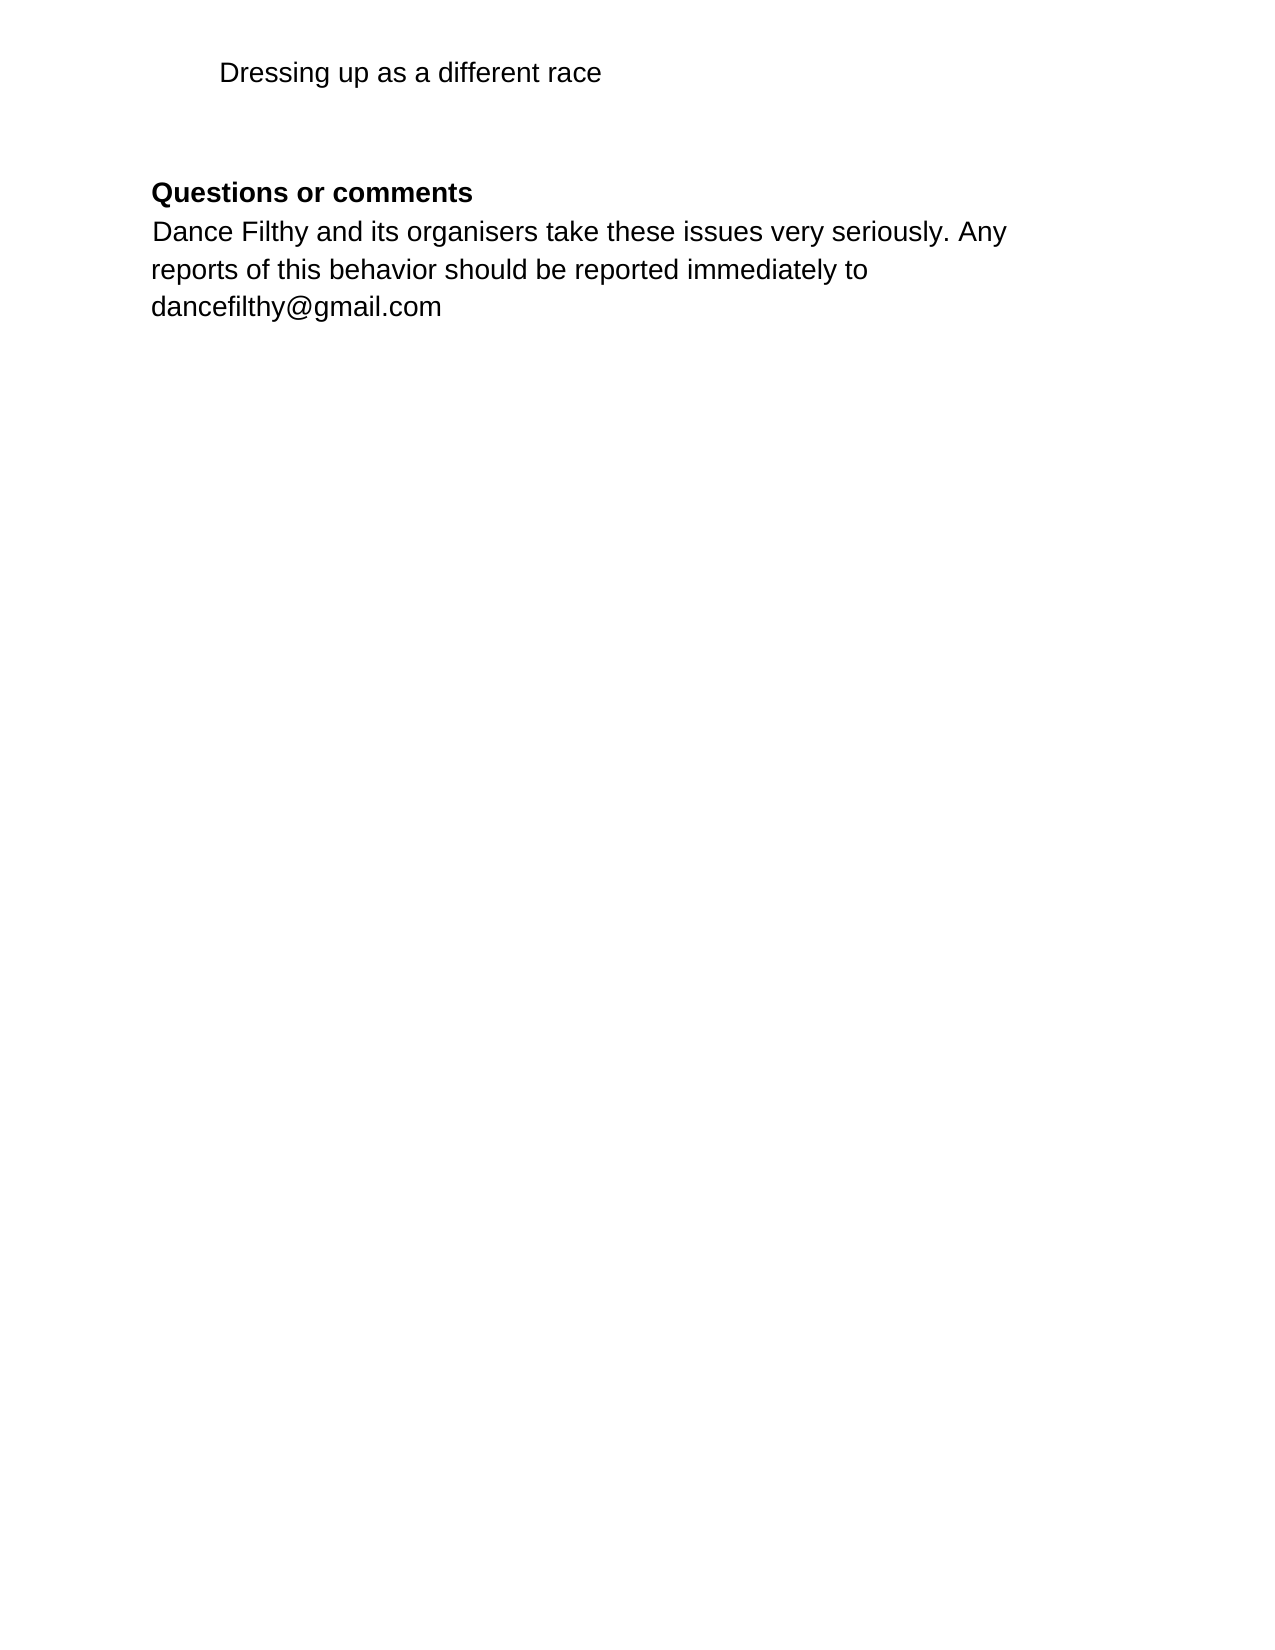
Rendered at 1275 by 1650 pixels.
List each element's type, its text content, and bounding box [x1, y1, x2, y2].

text Dance Filthy and its organisers take these issues very seriously. Any reports of this behavior should be reported immediately to dancefilthy@gmail.com [151, 215, 1041, 322]
text Questions or comments [151, 176, 1129, 209]
text ● Dressing up as a different race [202, 56, 1129, 89]
